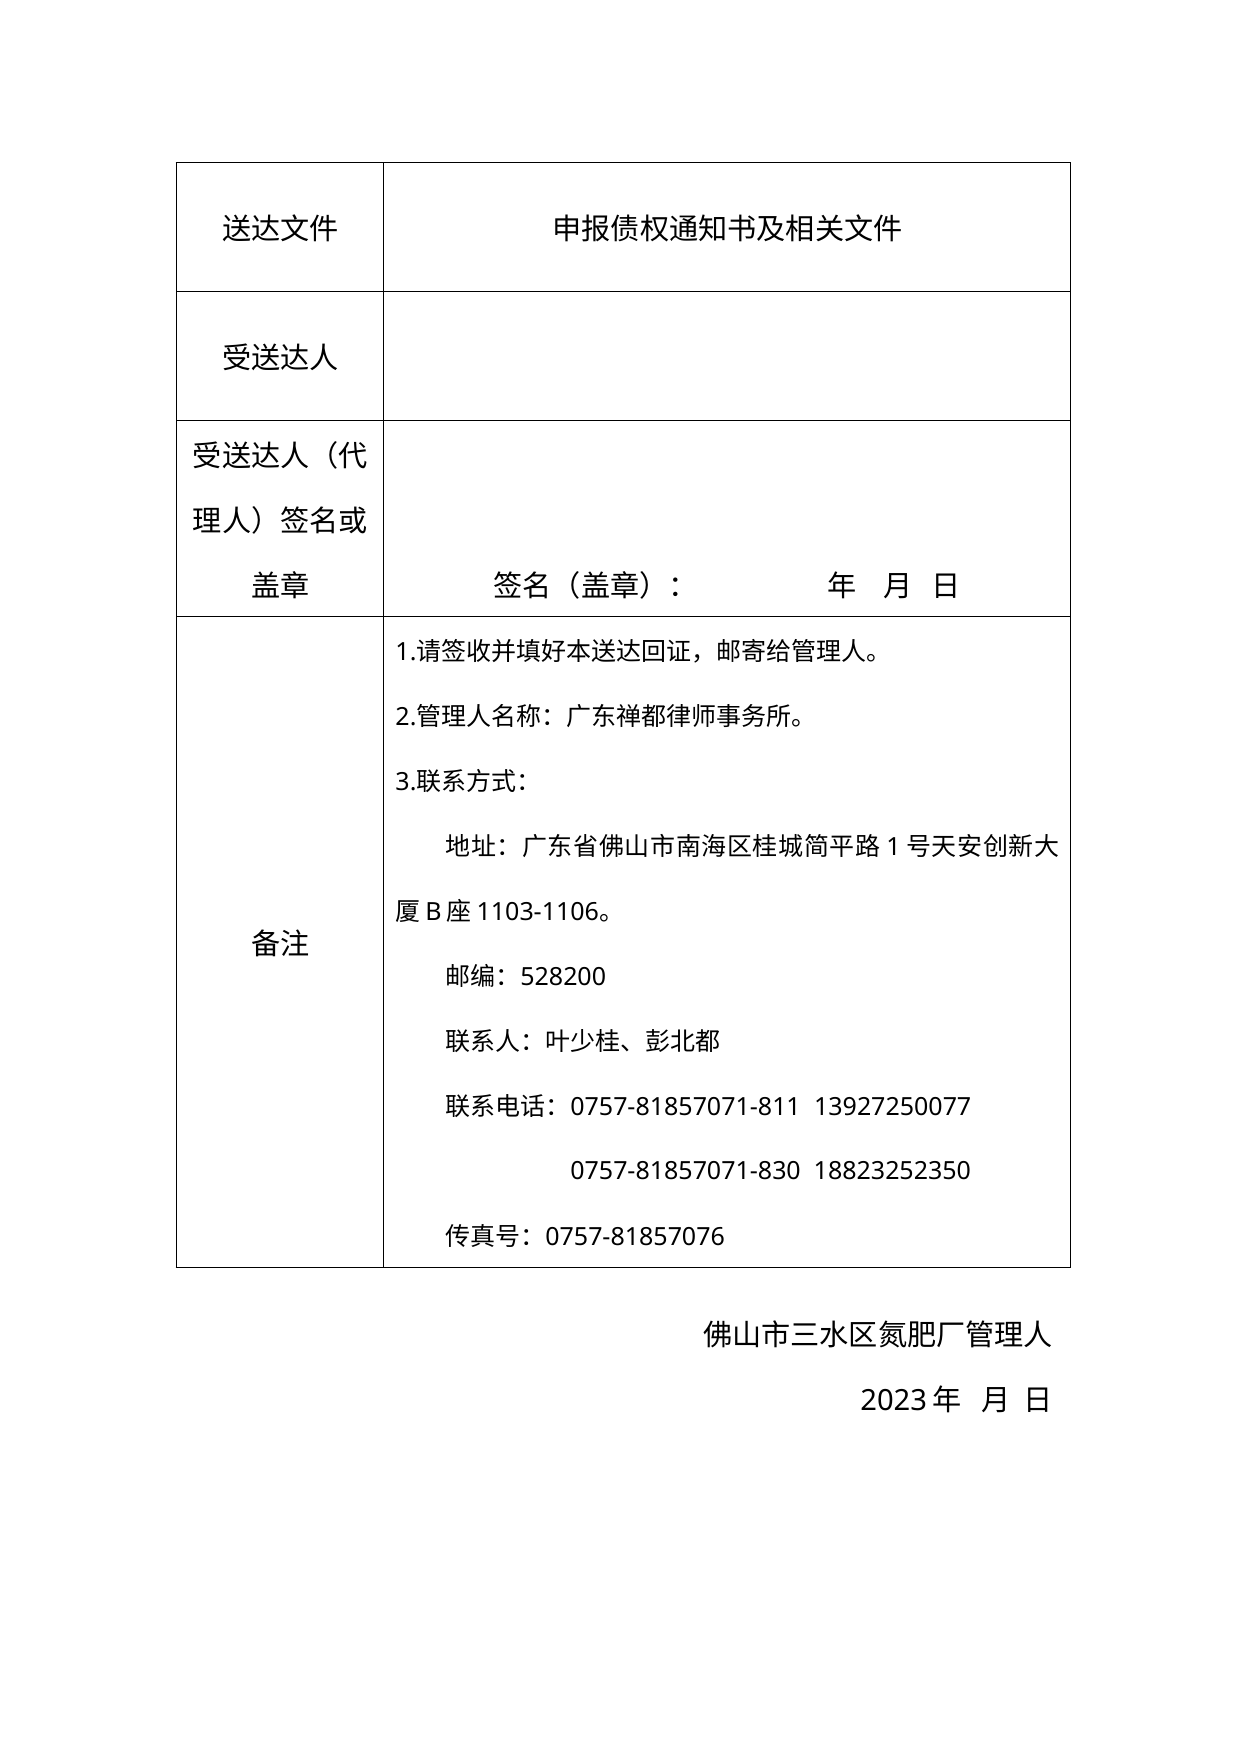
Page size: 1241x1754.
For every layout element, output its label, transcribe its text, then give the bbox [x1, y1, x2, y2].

table_cell 签名（盖章）： 年 月 日 [384, 421, 1070, 616]
text 2023年 月 日 [187, 1365, 1053, 1430]
table_cell 受送达人（代理人）签名或盖章 [177, 421, 383, 616]
table_cell 1.请签收并填好本送达回证，邮寄给管理人。 2.管理人名称：广东禅都律师事务所。 3.联系方式： 地址：广东省佛山市南海区桂城简平路1号天安创新大厦B座1103-1106。 邮编：528200 联系人：叶少桂、彭北都 联系电话：0757-81857071-811 13927250077 0757-81857071-830 18823252350 传真号：0757-81857076 [384, 617, 1070, 1267]
table_cell [384, 292, 1070, 420]
table_cell 申报债权通知书及相关文件 [384, 163, 1070, 291]
table_cell 备注 [177, 617, 383, 1267]
table_cell 送达文件 [177, 163, 383, 291]
table_cell 受送达人 [177, 292, 383, 420]
text 佛山市三水区氮肥厂管理人 [187, 1300, 1053, 1365]
